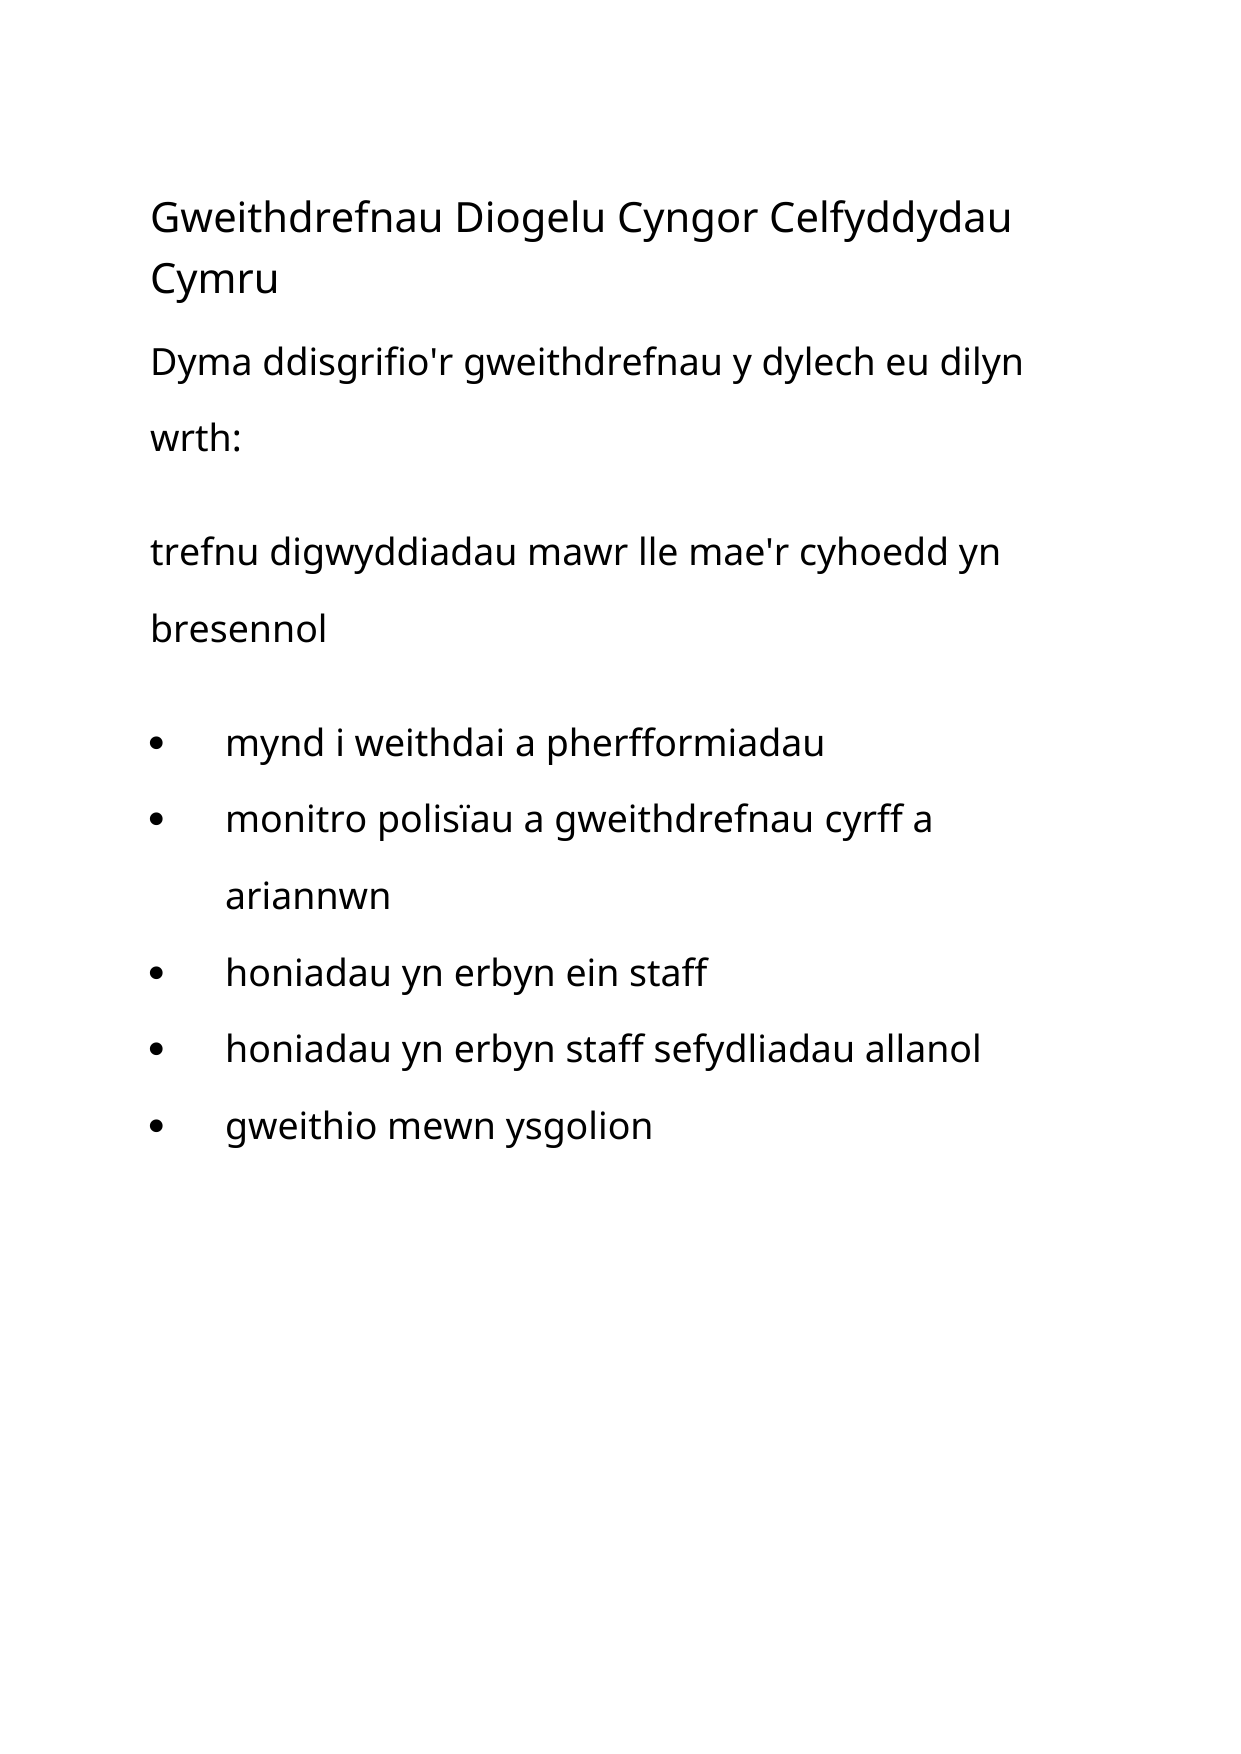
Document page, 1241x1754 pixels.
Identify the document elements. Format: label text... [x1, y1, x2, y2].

list monitro polisïau a gweithdrefnau cyrff a ariannwn [150, 793, 1090, 920]
list gweithio mewn ysgolion [150, 1099, 1090, 1150]
list honiadau yn erbyn staff sefydliadau allanol [150, 1022, 1090, 1073]
subtitle Gweithdrefnau Diogelu Cyngor Celfyddydau Cymru [150, 187, 1090, 306]
list honiadau yn erbyn ein staff [150, 946, 1090, 997]
text trefnu digwyddiadau mawr lle mae'r cyhoedd yn bresennol [150, 526, 1090, 653]
list mynd i weithdai a pherfformiadau [150, 716, 1090, 767]
text Dyma ddisgrifio'r gweithdrefnau y dylech eu dilyn wrth: [150, 335, 1090, 463]
